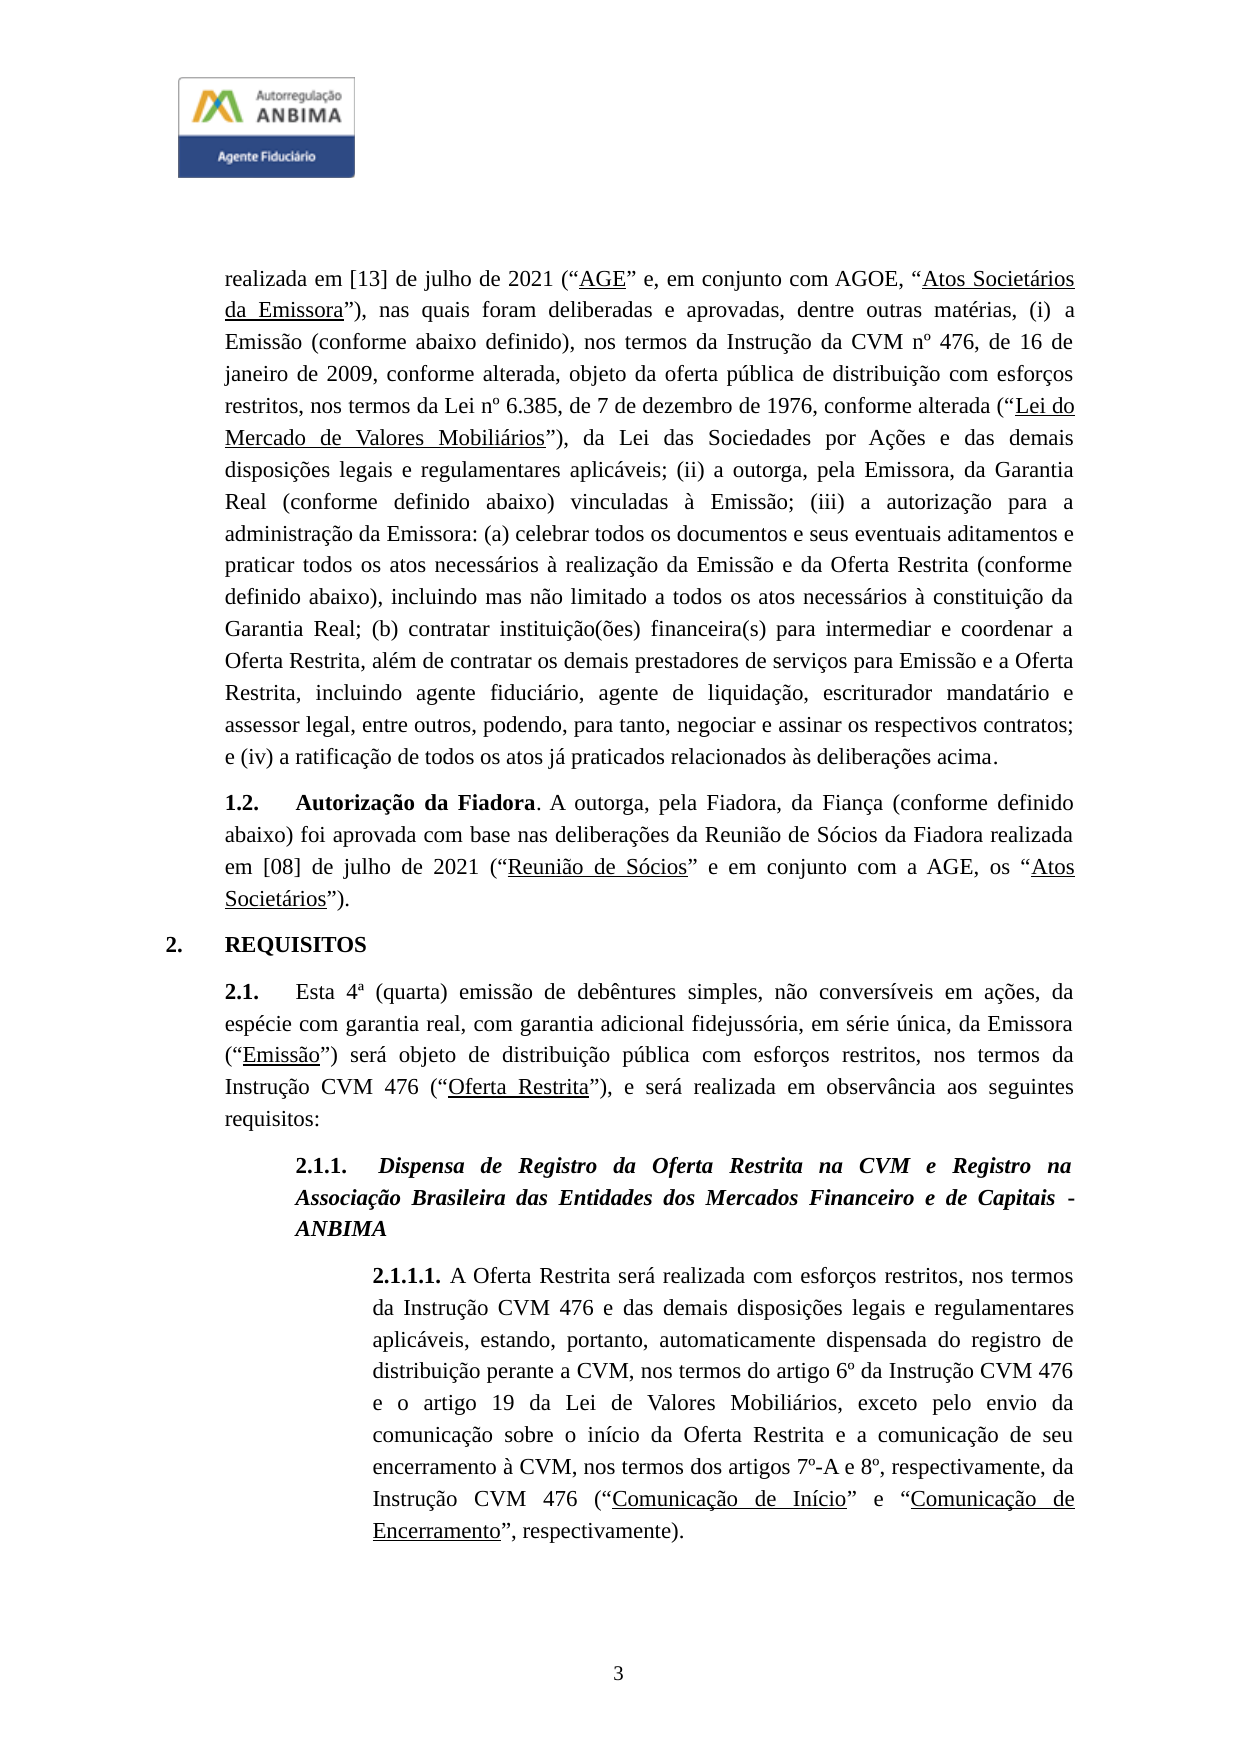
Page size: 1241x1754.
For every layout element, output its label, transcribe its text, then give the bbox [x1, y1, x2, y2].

text A Oferta Restrita será realizada com esforços restritos, nos termos da Instrução CVM 476 e das demais disposições legais e regulamentares aplicáveis, estando, portanto, automaticamente dispensada do registro de distribuição perante a CVM, nos termos do artigo 6º da Instrução CVM 476 e o artigo 19 da Lei de Valores Mobiliários, exceto pelo envio da comunicação sobre o início da Oferta Restrita e a comunicação de seu encerramento à CVM, nos termos dos artigos 7º-A e 8º, respectivamente, da Instrução CVM 476 (“Comunicação de Início” e “Comunicação de Encerramento”, respectivamente). [372, 1262, 1075, 1543]
text REQUISITOS [165, 931, 1075, 958]
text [224, 265, 1075, 769]
text Dispensa de Registro da Oferta Restrita na CVM e Registro na Associação Brasileira das Entidades dos Mercados Financeiro e de Capitais - ANBIMA [295, 1152, 1075, 1242]
text Autorização da Fiadora. A outorga, pela Fiadora, da Fiança (conforme definido abaixo) foi aprovada com base nas deliberações da Reunião de Sócios da Fiadora realizada em [08] de julho de 2021 (“Reunião de Sócios” e em conjunto com a AGE, os “Atos Societários”). [224, 789, 1075, 911]
text Esta 4ª (quarta) emissão de debêntures simples, não conversíveis em ações, da espécie com garantia real, com garantia adicional fidejussória, em série única, da Emissora (“Emissão”) será objeto de distribuição pública com esforços restritos, nos termos da Instrução CVM 476 (“Oferta Restrita”), e será realizada em observância aos seguintes requisitos: [224, 978, 1075, 1132]
